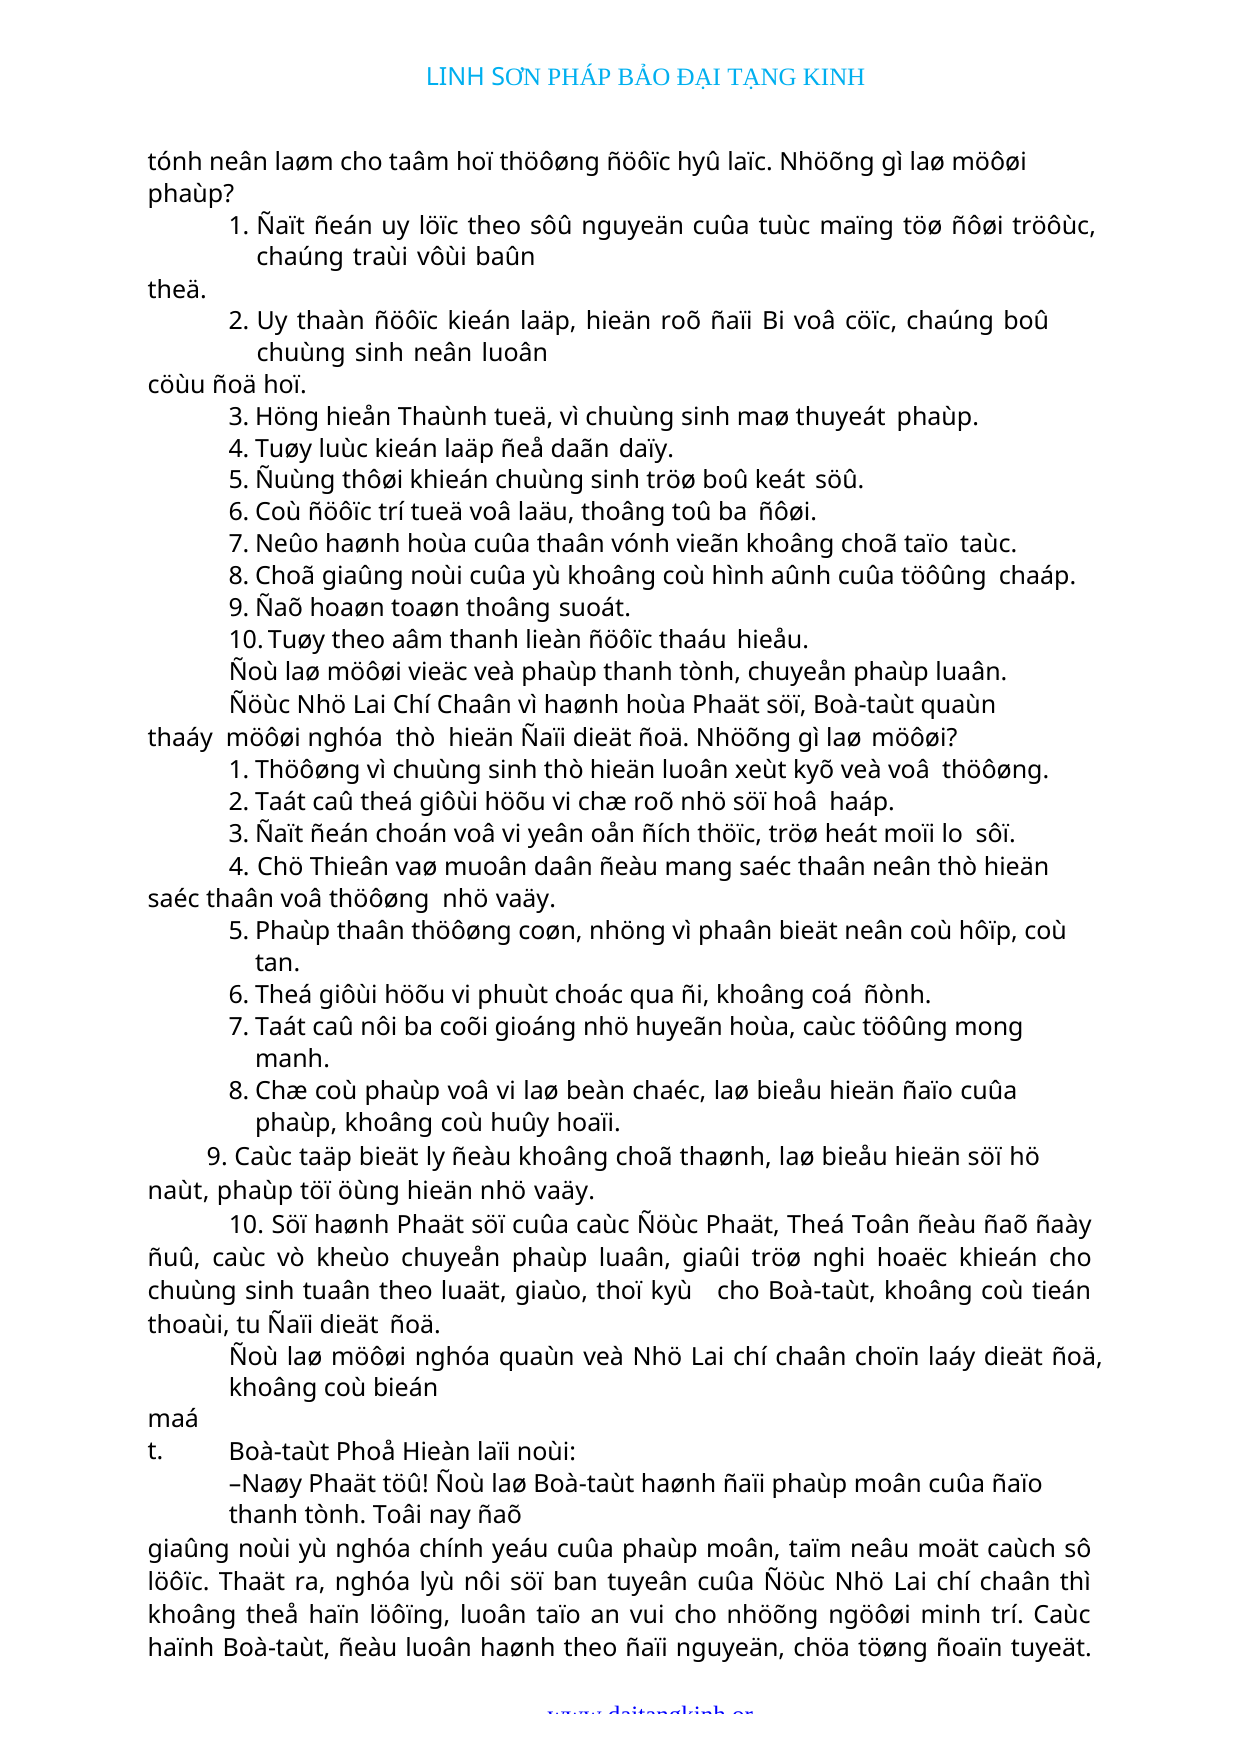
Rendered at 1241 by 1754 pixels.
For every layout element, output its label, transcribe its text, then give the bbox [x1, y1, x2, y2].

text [147, 1530, 1093, 1664]
text cöùu ñoä hoï. [147, 367, 1105, 400]
list Neûo haønh hoùa cuûa thaân vónh vieãn khoâng choã taïo taùc. [228, 527, 1105, 559]
list Chæ coù phaùp voâ vi laø beàn chaéc, laø bieåu hieän ñaïo cuûa phaùp, khoâng coù huûy hoaïi. [228, 1073, 1105, 1138]
list Ñaït ñeán uy löïc theo sôû nguyeän cuûa tuùc maïng töø ñôøi tröôùc, chaúng traùi vôùi baûn [228, 209, 1105, 272]
text Boà-taùt Phoå Hieàn laïi noùi: [228, 1434, 1105, 1467]
text Ñöùc Nhö Lai Chí Chaân vì haønh hoùa Phaät söï, Boà-taùt quaùn thaáy möôøi nghóa thò hieän Ñaïi dieät ñoä. Nhöõng gì laø möôøi? [147, 687, 1064, 753]
text maát. [147, 1402, 199, 1466]
list Söï haønh Phaät söï cuûa caùc Ñöùc Phaät, Theá Toân ñeàu ñaõ ñaày ñuû, caùc vò kheùo chuyeån phaùp luaân, giaûi tröø nghi hoaëc khieán cho chuùng sinh tuaân theo luaät, giaùo, thoï kyù cho Boà-taùt, khoâng coù tieán thoaùi, tu Ñaïi dieät ñoä. [147, 1207, 1093, 1340]
list Taát caû nôi ba coõi gioáng nhö huyeãn hoùa, caùc töôûng mong manh. [228, 1010, 1105, 1073]
list Caùc taäp bieät ly ñeàu khoâng choã thaønh, laø bieåu hieän söï hö naùt, phaùp töï öùng hieän nhö vaäy. [147, 1138, 1092, 1207]
list Choã giaûng noùi cuûa yù khoâng coù hình aûnh cuûa töôûng chaáp. [228, 559, 1105, 591]
list Phaùp thaân thöôøng coøn, nhöng vì phaân bieät neân coù hôïp, coù tan. [228, 914, 1105, 978]
list Taát caû theá giôùi höõu vi chæ roõ nhö söï hoâ haáp. [228, 785, 1105, 817]
list Tuøy luùc kieán laäp ñeå daãn daïy. [228, 432, 1105, 463]
list Ñaït ñeán choán voâ vi yeân oån ñích thöïc, tröø heát moïi lo sôï. [228, 817, 1105, 849]
list Thöôøng vì chuùng sinh thò hieän luoân xeùt kyõ veà voâ thöôøng. [228, 753, 1105, 785]
list Ñaõ hoaøn toaøn thoâng suoát. [228, 591, 1105, 623]
list Coù ñöôïc trí tueä voâ laäu, thoâng toû ba ñôøi. [228, 495, 1105, 527]
text Ñoù laø möôøi nghóa quaùn veà Nhö Lai chí chaân choïn laáy dieät ñoä, khoâng coù bieán [228, 1340, 1105, 1402]
text theä. [147, 272, 1105, 304]
list Theá giôùi höõu vi phuùt choác qua ñi, khoâng coá ñònh. [228, 978, 1105, 1010]
list Ñuùng thôøi khieán chuùng sinh tröø boû keát söû. [228, 463, 1105, 495]
list Höng hieån Thaùnh tueä, vì chuùng sinh maø thuyeát phaùp. [228, 400, 1105, 432]
text Ñoù laø möôøi vieäc veà phaùp thanh tònh, chuyeån phaùp luaân. [228, 655, 1105, 687]
text tónh neân laøm cho taâm hoï thöôøng ñöôïc hyû laïc. Nhöõng gì laø möôøi phaùp? [147, 145, 1105, 209]
list Tuøy theo aâm thanh lieàn ñöôïc thaáu hieåu. [228, 623, 1105, 655]
list Chö Thieân vaø muoân daân ñeàu mang saéc thaân neân thò hieän saéc thaân voâ thöôøng nhö vaäy. [147, 849, 1093, 914]
list Uy thaàn ñöôïc kieán laäp, hieän roõ ñaïi Bi voâ cöïc, chaúng boû chuùng sinh neân luoân [228, 304, 1105, 367]
text –Naøy Phaät töû! Ñoù laø Boà-taùt haønh ñaïi phaùp moân cuûa ñaïo thanh tònh. Toâi nay ñaõ [228, 1467, 1105, 1530]
